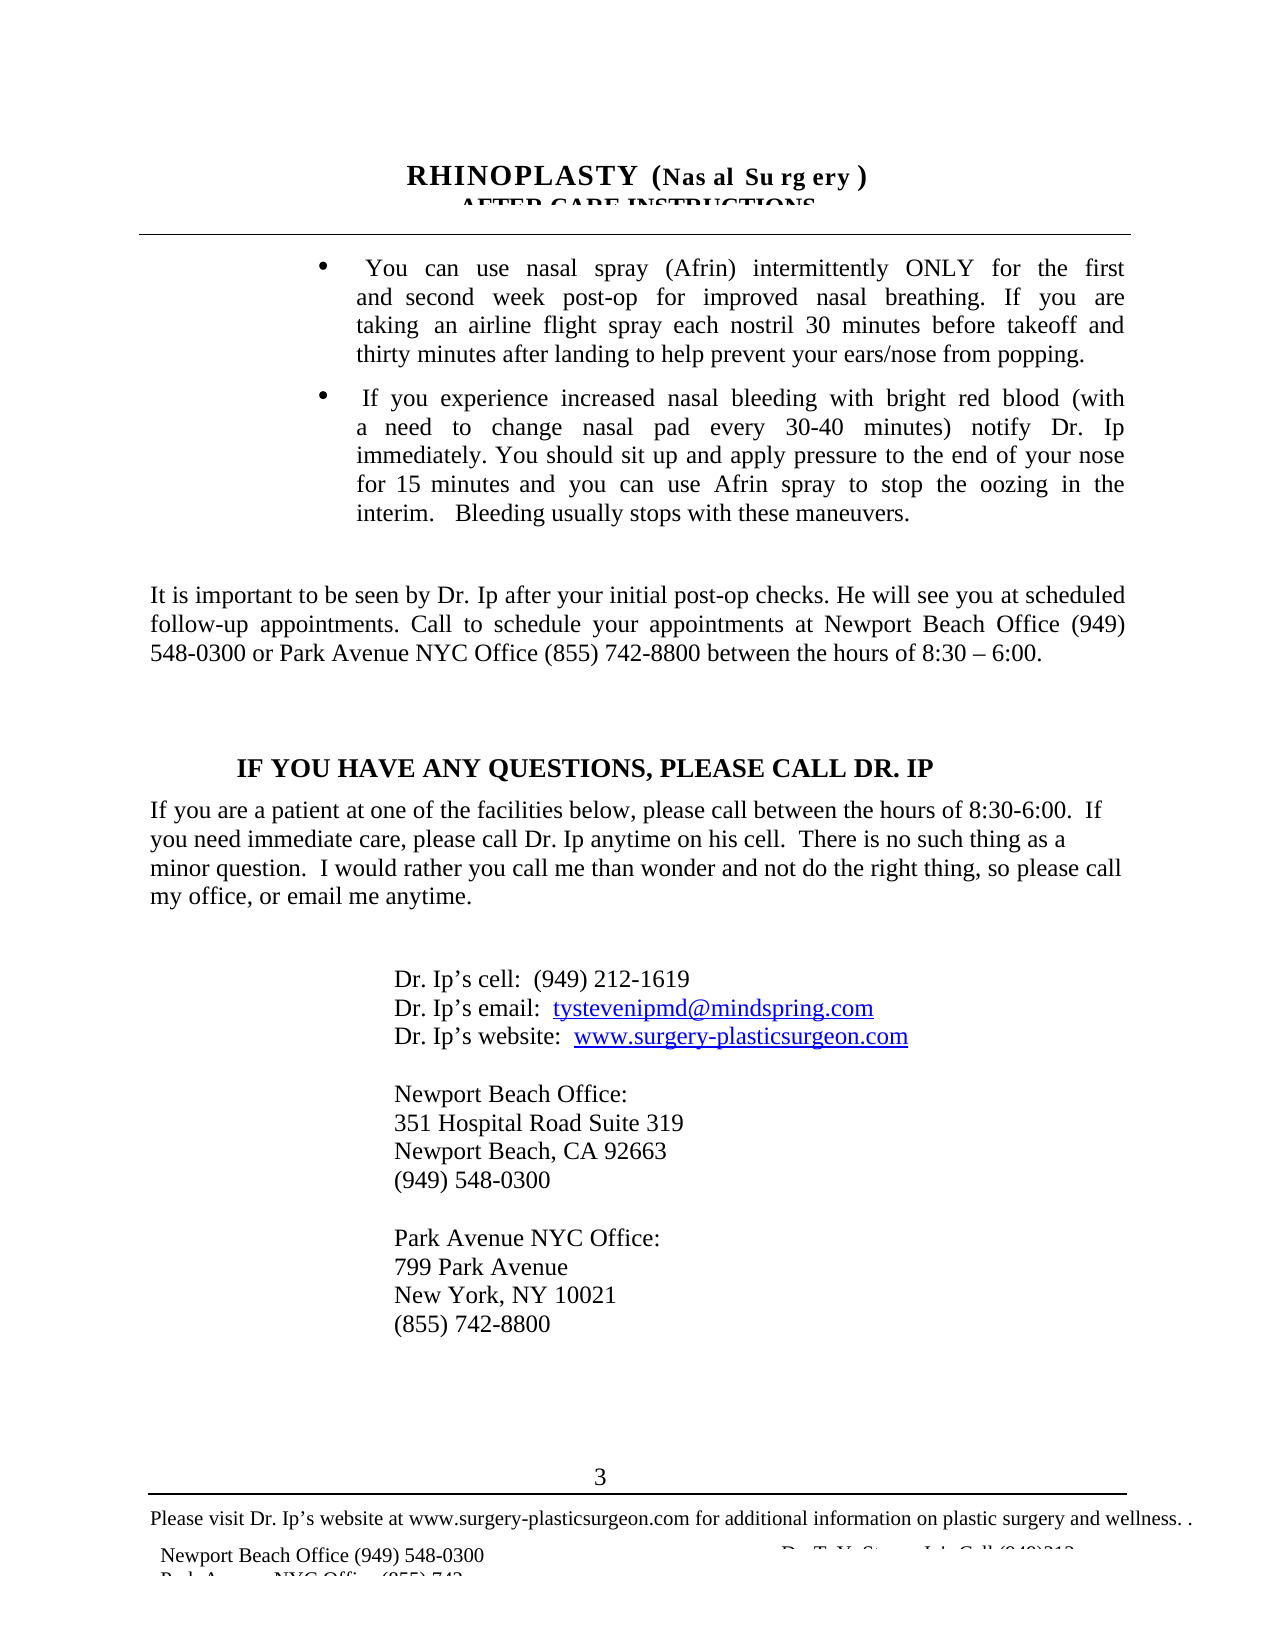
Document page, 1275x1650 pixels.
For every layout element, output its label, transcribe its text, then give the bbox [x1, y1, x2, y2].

text Newport Beach Office: [394, 1079, 1122, 1108]
text If you experience increased nasal bleeding with bright red blood (with a need to change nasal pad every 30-40 minutes) notify Dr. Ip immediately. You should sit up and apply pressure to the end of your nose for 15 minutes and you can use Afrin spray to stop the oozing in the interim. Bleeding usually stops with these maneuvers. [319, 381, 1125, 527]
text Please visit Dr. Ip’s website at www.surgery-plasticsurgeon.com for additional information on plastic surgery and wellness. . [150, 1505, 1200, 1529]
text Dr. Ip’s email: tystevenipmd@mindspring.com [394, 993, 1122, 1021]
text 3 [127, 1462, 1073, 1491]
picture [318, 250, 338, 277]
text If you are a patient at one of the facilities below, please call between the hours of 8:30-6:00. If you need immediate care, please call Dr. Ip anytime on his cell. There is no such thing as a minor question. I would rather you call me than wonder and not do the right thing, so please call my office, or email me anytime. [150, 795, 1122, 910]
text Park Avenue NYC Office: 799 Park Avenue [394, 1223, 696, 1280]
picture [318, 380, 338, 406]
text You can use nasal spray (Afrin) intermittently ONLY for the first and second week post-op for improved nasal breathing. If you are taking an airline flight spray each nostril 30 minutes before takeoff and thirty minutes after landing to help prevent your ears/nose from popping. [319, 251, 1125, 368]
text Dr. Ip’s website: www.surgery-plasticsurgeon.com [394, 1021, 1122, 1050]
text Dr. Ip’s cell: (949) 212-1619 [394, 964, 1122, 993]
subtitle IF YOU HAVE ANY QUESTIONS, PLEASE CALL DR. IP [236, 752, 1122, 784]
text It is important to be seen by Dr. Ip after your initial post-op checks. He will see you at scheduled follow-up appointments. Call to schedule your appointments at Newport Beach Office (949) 548-0300 or Park Avenue NYC Office (855) 742-8800 between the hours of 8:30 – 6:00. [150, 580, 1125, 667]
text New York, NY 10021 (855) 742-8800 [394, 1280, 669, 1338]
text 351 Hospital Road Suite 319 Newport Beach, CA 92663 (949) 548-0300 [394, 1108, 696, 1194]
